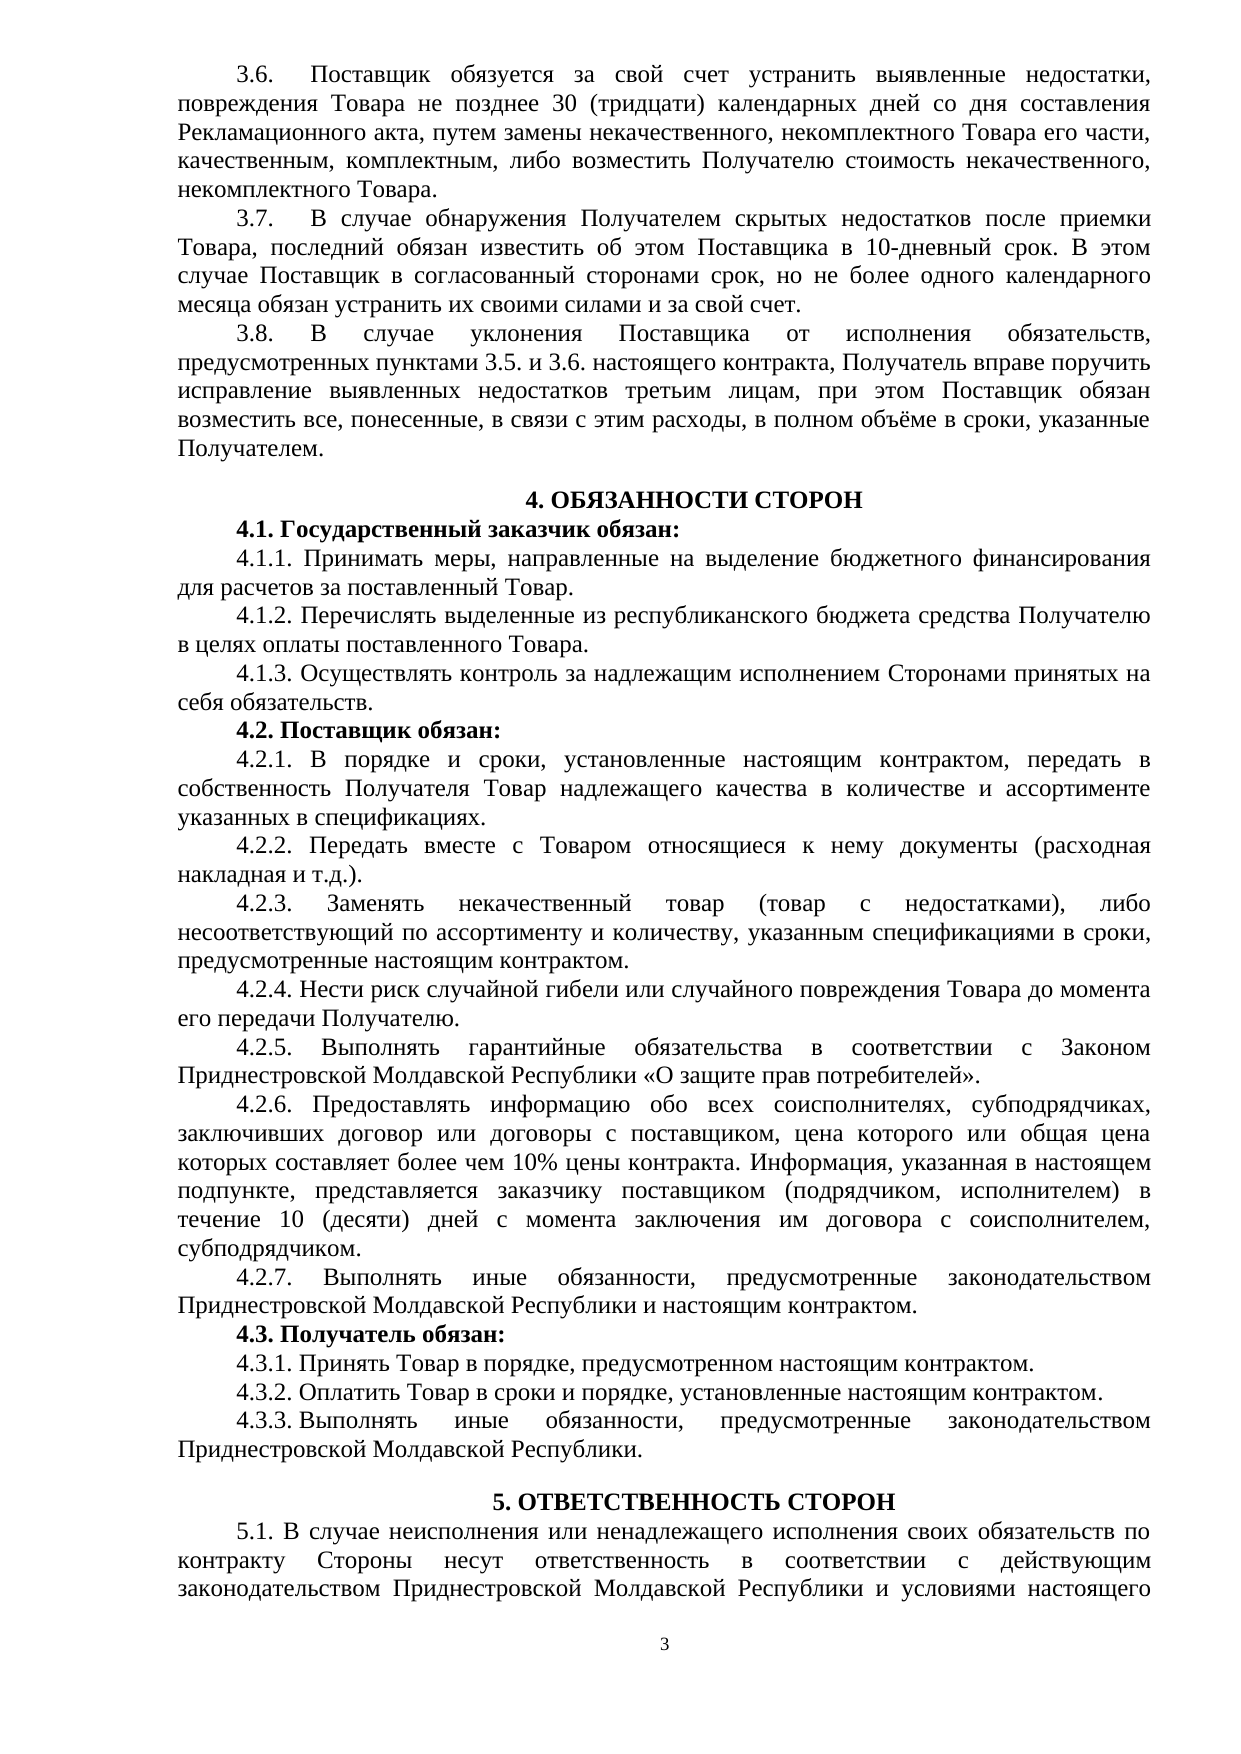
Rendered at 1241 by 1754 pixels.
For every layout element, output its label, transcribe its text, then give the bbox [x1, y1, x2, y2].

text 4.2.7. Выполнять иные обязанности, предусмотренные законодательством Приднестровской Молдавской Республики и настоящим контрактом. [177, 1262, 1152, 1319]
text 4.2.1. В порядке и сроки, установленные настоящим контрактом, передать в собственность Получателя Товар надлежащего качества в количестве и ассортименте указанных в спецификациях. [177, 744, 1152, 831]
text 4.3.2. Оплатить Товар в сроки и порядке, установленные настоящим контрактом. [177, 1377, 1152, 1406]
text 4.3.3. Выполнять иные обязанности, предусмотренные законодательством Приднестровской Молдавской Республики. [177, 1406, 1152, 1463]
text 4.2.6. Предоставлять информацию обо всех соисполнителях, субподрядчиках, заключивших договор или договоры с поставщиком, цена которого или общая цена которых составляет более чем 10% цены контракта. Информация, указанная в настоящем подпункте, представляется заказчику поставщиком (подрядчиком, исполнителем) в течение 10 (десяти) дней с момента заключения им договора с соисполнителем, субподрядчиком. [177, 1089, 1152, 1262]
text 4.2.5. Выполнять гарантийные обязательства в соответствии с Законом Приднестровской Молдавской Республики «О защите прав потребителей». [177, 1032, 1152, 1089]
text 4.3. Получатель обязан: [177, 1319, 1152, 1348]
text 4.1.1. Принимать меры, направленные на выделение бюджетного финансирования для расчетов за поставленный Товар. [177, 543, 1152, 601]
text 4.1. Государственный заказчик обязан: [177, 514, 1152, 543]
text 4.1.3. Осуществлять контроль за надлежащим исполнением Сторонами принятых на себя обязательств. [177, 658, 1152, 716]
text 4. ОБЯЗАННОСТИ СТОРОН [177, 486, 1152, 514]
text 3.6. Поставщик обязуется за свой счет устранить выявленные недостатки, повреждения Товара не позднее 30 (тридцати) календарных дней со дня составления Рекламационного акта, путем замены некачественного, некомплектного Товара его части, качественным, комплектным, либо возместить Получателю стоимость некачественного, некомплектного Товара. [177, 59, 1152, 203]
text 4.2.3. Заменять некачественный товар (товар с недостатками), либо несоответствующий по ассортименту и количеству, указанным спецификациями в сроки, предусмотренные настоящим контрактом. [177, 888, 1152, 974]
text 4.2. Поставщик обязан: [177, 716, 1152, 744]
text 4.2.4. Нести риск случайной гибели или случайного повреждения Товара до момента его передачи Получателю. [177, 974, 1152, 1032]
text 4.1.2. Перечислять выделенные из республиканского бюджета средства Получателю в целях оплаты поставленного Товара. [177, 601, 1152, 658]
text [177, 1516, 1152, 1602]
text 4.2.2. Передать вместе с Товаром относящиеся к нему документы (расходная накладная и т.д.). [177, 831, 1152, 888]
text 4.3.1. Принять Товар в порядке, предусмотренном настоящим контрактом. [177, 1348, 1152, 1377]
text 3.8. В случае уклонения Поставщика от исполнения обязательств, предусмотренных пунктами 3.5. и 3.6. настоящего контракта, Получатель вправе поручить исправление выявленных недостатков третьим лицам, при этом Поставщик обязан возместить все, понесенные, в связи с этим расходы, в полном объёме в сроки, указанные Получателем. [177, 318, 1152, 462]
text 3.7. В случае обнаружения Получателем скрытых недостатков после приемки Товара, последний обязан известить об этом Поставщика в 10-дневный срок. В этом случае Поставщик в согласованный сторонами срок, но не более одного календарного месяца обязан устранить их своими силами и за свой счет. [177, 203, 1152, 318]
text 5. ОТВЕТСТВЕННОСТЬ СТОРОН [177, 1487, 1152, 1516]
